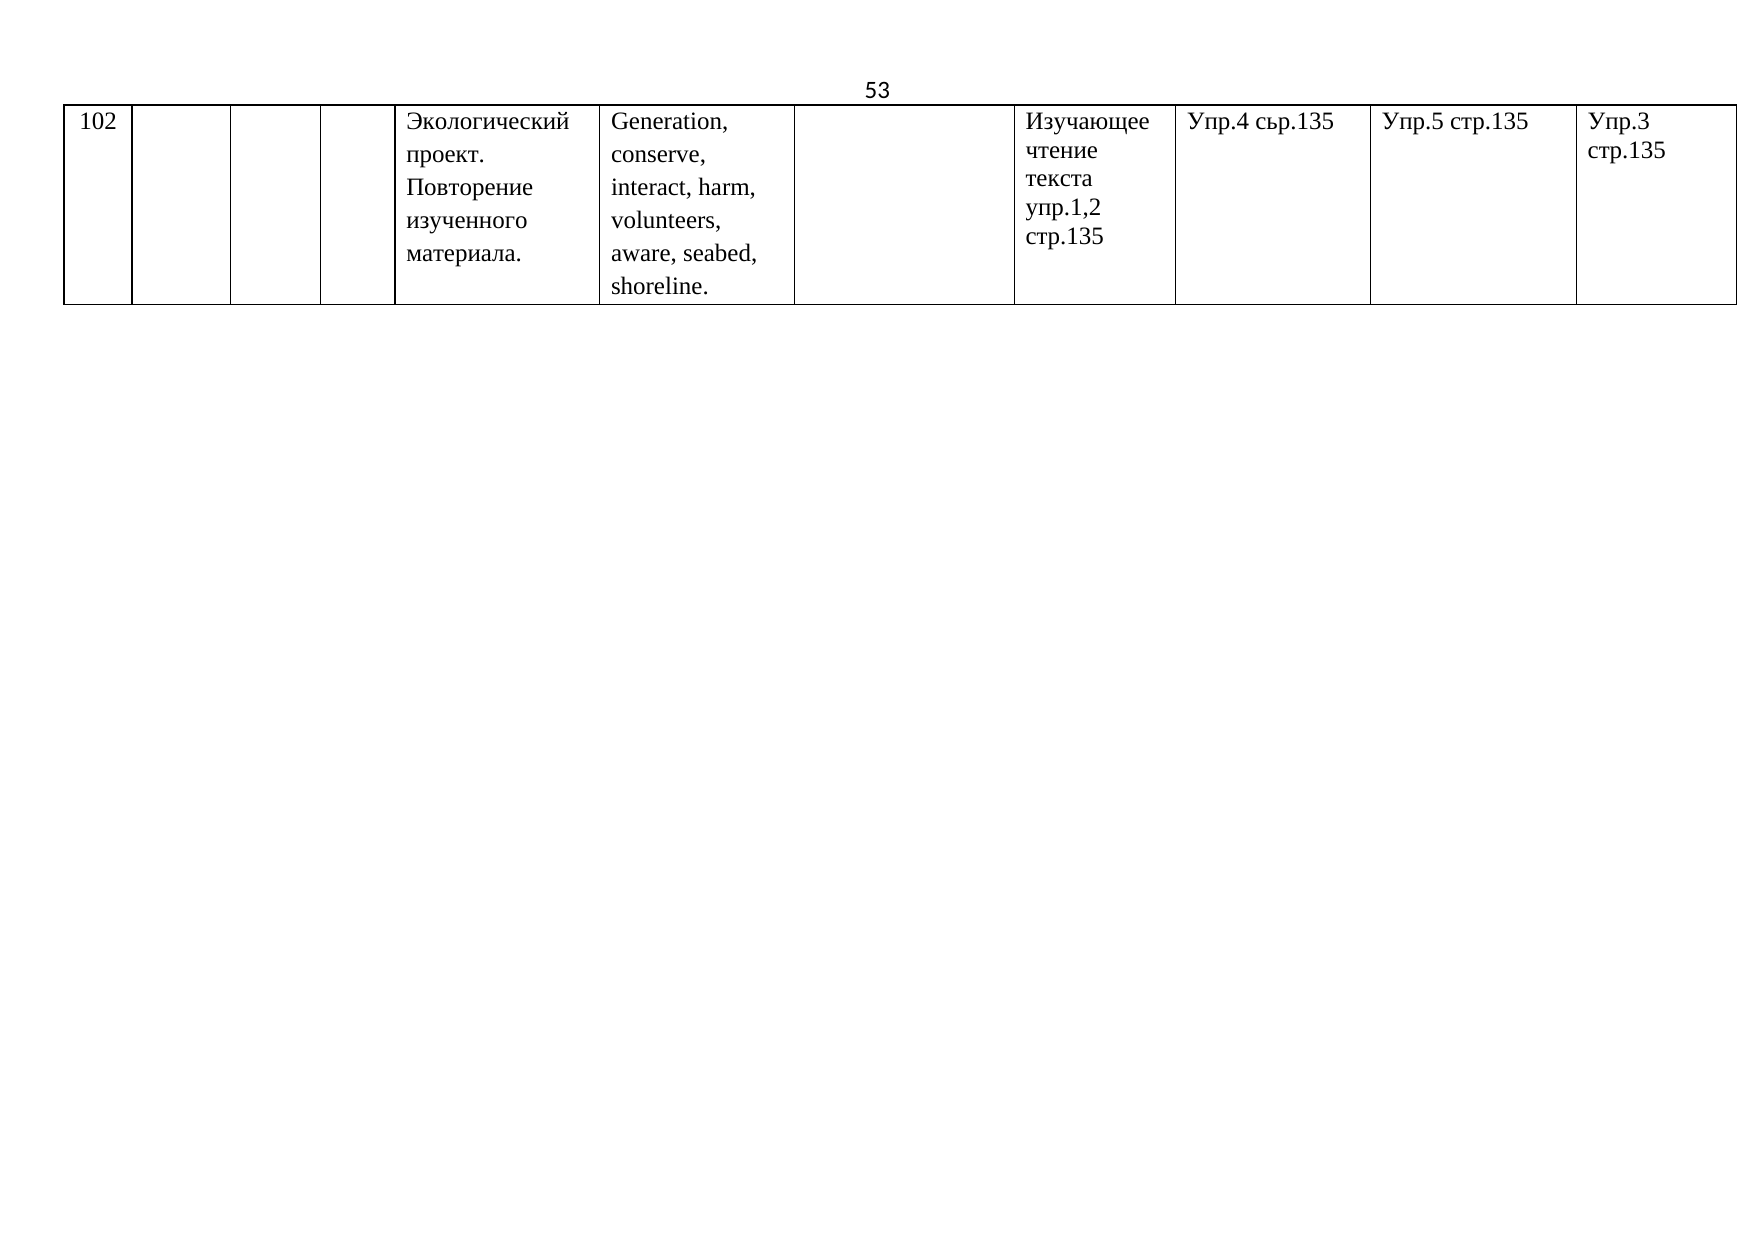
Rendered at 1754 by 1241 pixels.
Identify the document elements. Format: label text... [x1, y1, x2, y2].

table_cell Упр.3 стр.135 [1577, 106, 1736, 304]
table_cell [231, 106, 320, 304]
table_cell Generation, conserve, interact, harm, volunteers, aware, seabed, shoreline. [600, 106, 794, 304]
table_cell [321, 106, 394, 304]
table_cell Упр.5 стр.135 [1371, 106, 1576, 304]
table_cell Изучающее чтение текста упр.1,2 стр.135 [1015, 106, 1175, 304]
table_cell Экологический проект. Повторение изученного материала. [396, 106, 599, 304]
table_cell 102 [65, 106, 131, 304]
table_cell [133, 106, 230, 304]
table_cell Упр.4 сьр.135 [1176, 106, 1370, 304]
table_cell [795, 106, 1014, 304]
